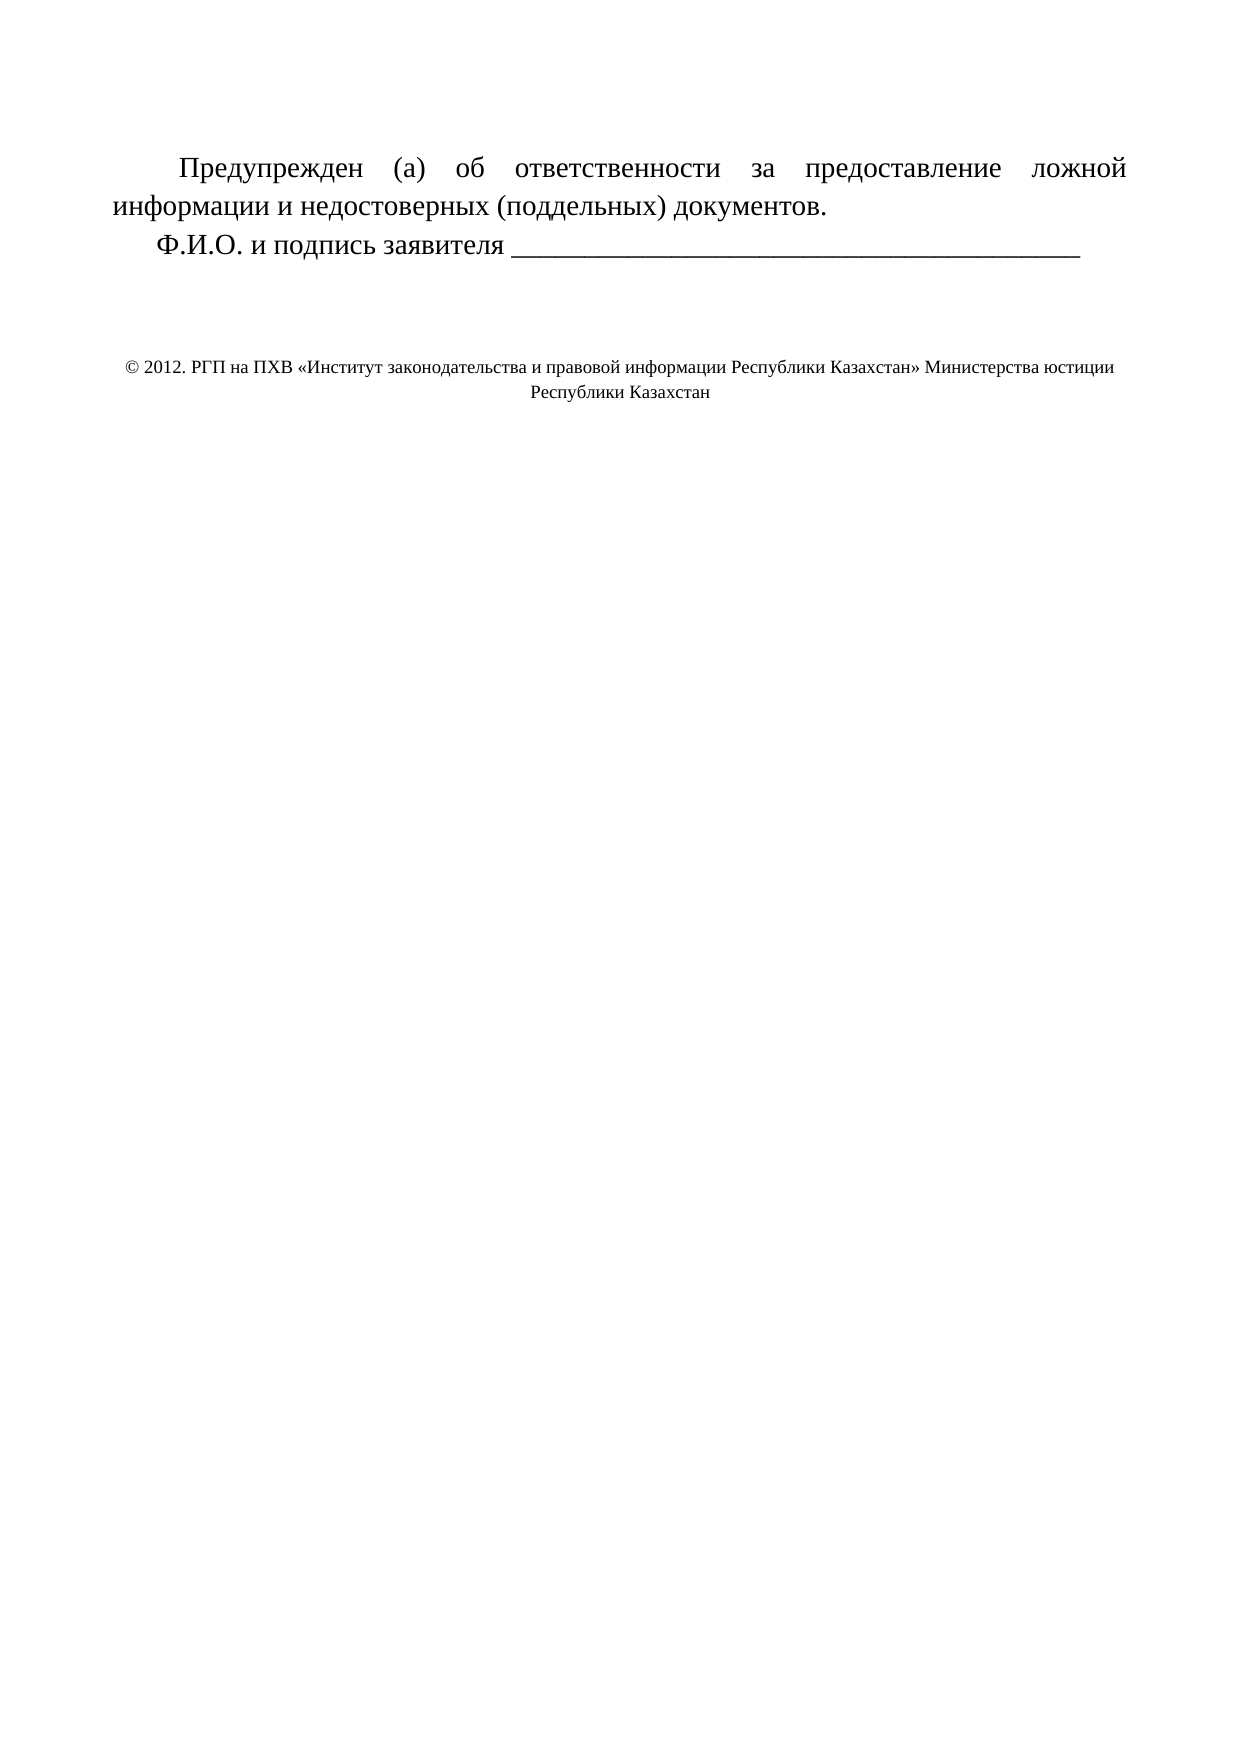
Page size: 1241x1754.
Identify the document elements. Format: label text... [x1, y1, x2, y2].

text Предупрежден (а) об ответственности за предоставление ложной информации и недостоверных (поддельных) документов. [112, 150, 1128, 222]
text © 2012. РГП на ПХВ «Институт законодательства и правовой информации Республики Казахстан» Министерства юстиции Республики Казахстан [112, 356, 1128, 403]
text Ф.И.О. и подпись заявителя _______________________________________ [112, 227, 1128, 261]
